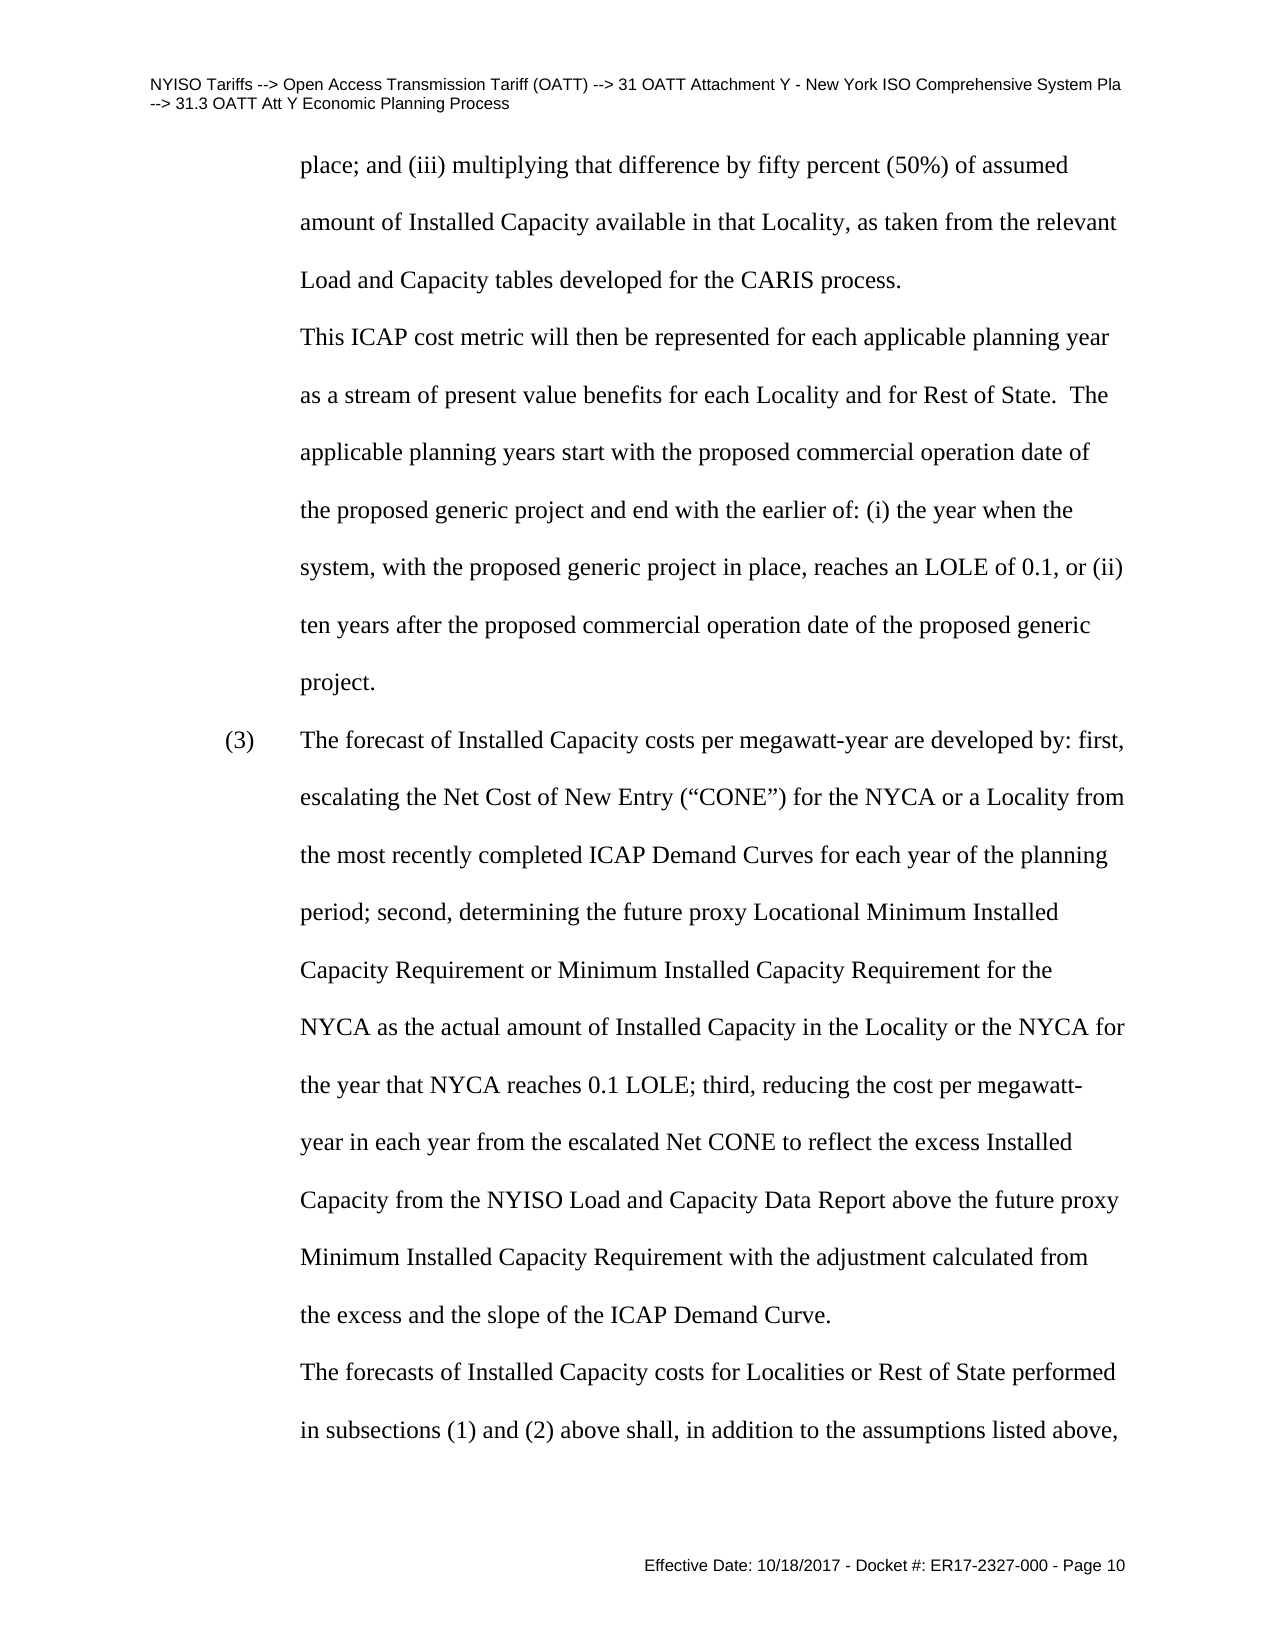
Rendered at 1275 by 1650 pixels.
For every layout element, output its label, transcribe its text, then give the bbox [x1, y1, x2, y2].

text This ICAP cost metric will then be represented for each applicable planning year as a stream of present value benefits for each Locality and for Rest of State. The applicable planning years start with the proposed commercial operation date of the proposed generic project and end with the earlier of: (i) the year when the system, with the proposed generic project in place, reaches an LOLE of 0.1, or (ii) ten years after the proposed commercial operation date of the proposed generic project. [300, 322, 1125, 696]
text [300, 150, 1125, 294]
text (3) The forecast of Installed Capacity costs per megawatt-year are developed by: first, escalating the Net Cost of New Entry (“CONE”) for the NYCA or a Locality from the most recently completed ICAP Demand Curves for each year of the planning period; second, determining the future proxy Locational Minimum Installed Capacity Requirement or Minimum Installed Capacity Requirement for the NYCA as the actual amount of Installed Capacity in the Locality or the NYCA for the year that NYCA reaches 0.1 LOLE; third, reducing the cost per megawatt-year in each year from the escalated Net CONE to reflect the excess Installed Capacity from the NYISO Load and Capacity Data Report above the future proxy Minimum Installed Capacity Requirement with the adjustment calculated from the excess and the slope of the ICAP Demand Curve. [225, 725, 1125, 1329]
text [300, 1357, 1125, 1444]
